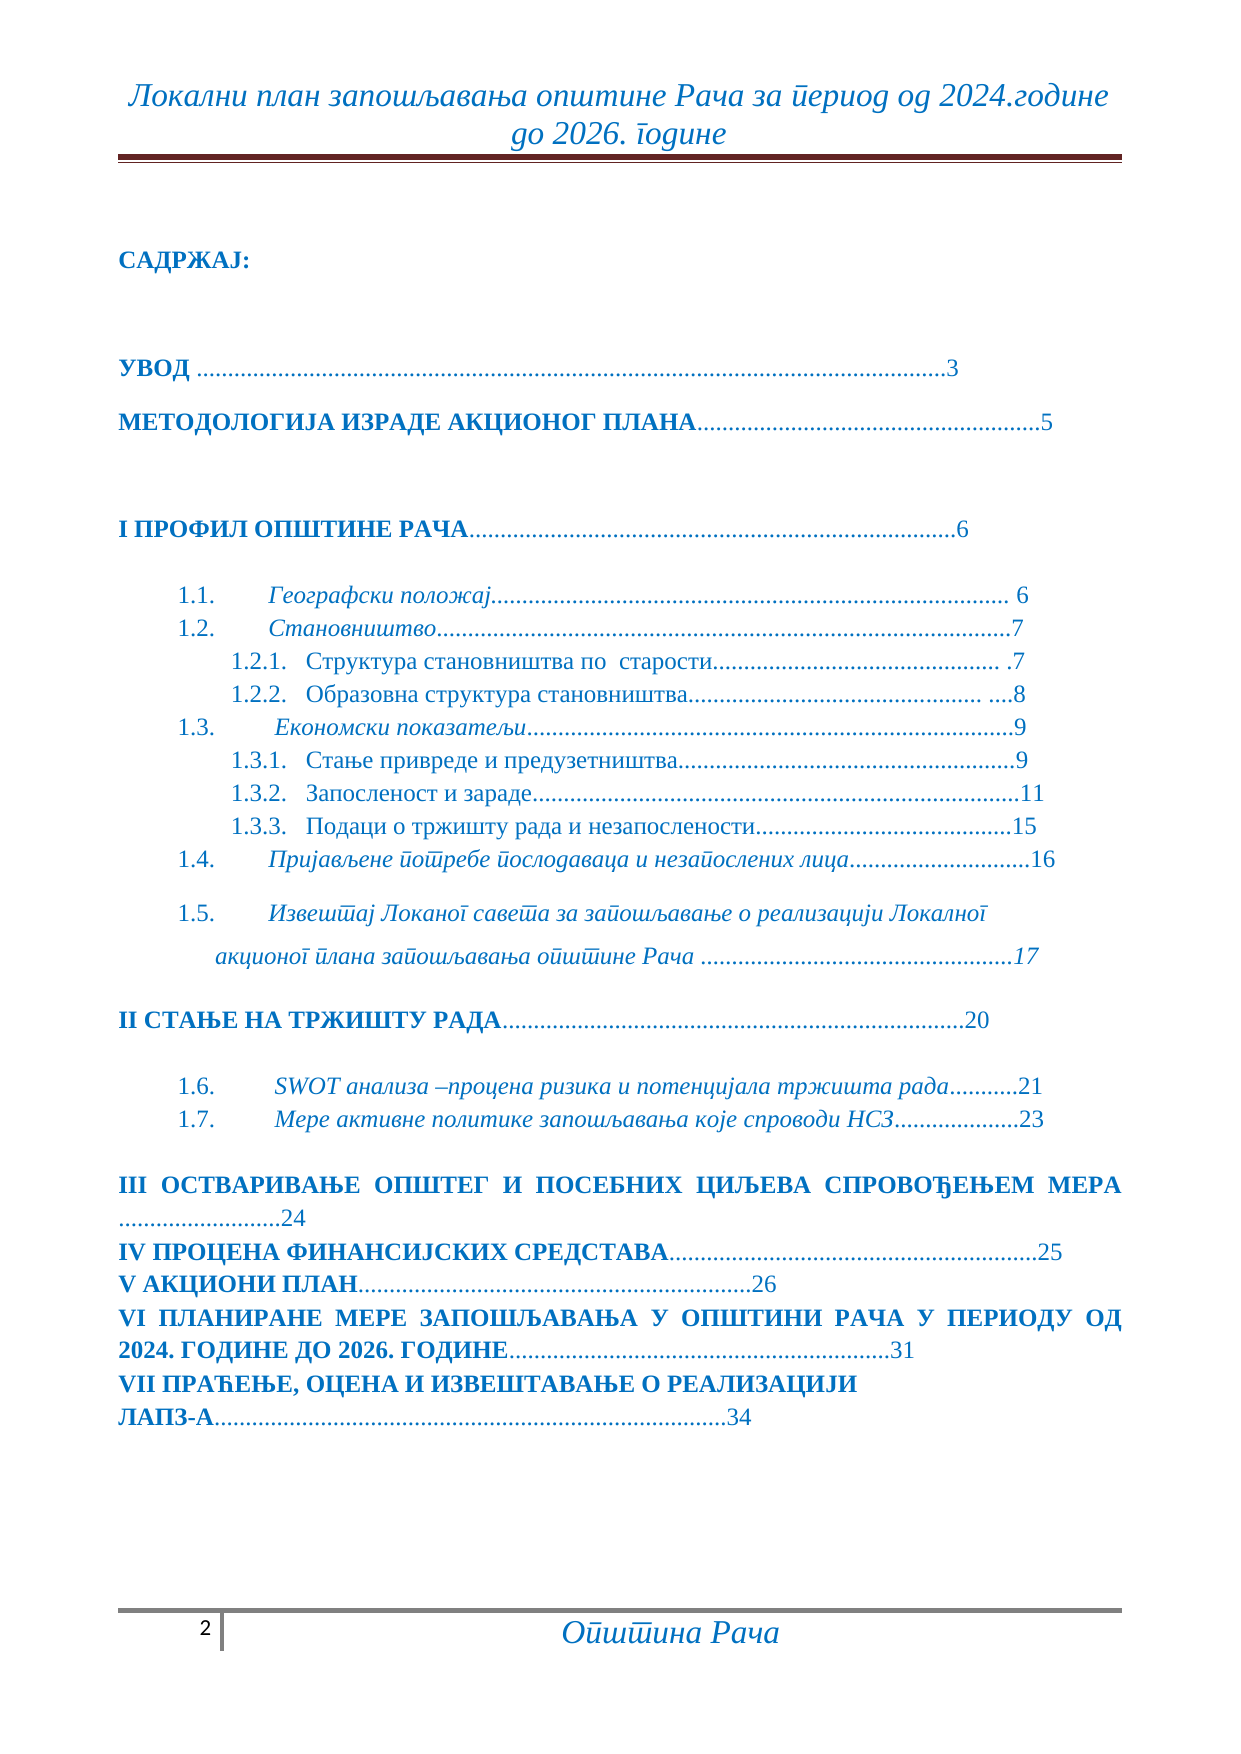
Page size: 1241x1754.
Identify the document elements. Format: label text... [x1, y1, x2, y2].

list Структура становништва по старости.............................................. .7 [231, 646, 1122, 675]
text САДРЖАЈ: [118, 245, 1122, 274]
list Пријављене потребе послодаваца и незапослених лица.............................16 [177, 844, 1122, 873]
text МЕТОДОЛОГИЈА ИЗРАДЕ АКЦИОНОГ ПЛАНА.......................................................5 [118, 407, 1122, 435]
list Становништво............................................................................................7 [177, 613, 1122, 642]
list Образовна структура становништва............................................... ....8 [231, 679, 1122, 708]
list VI ПЛАНИРАНЕ МЕРЕ ЗАПОШЉАВАЊА У ОПШТИНИ РАЧА У ПЕРИОДУ ОД 2024. ГОДИНЕ ДО 2026. ГОДИНЕ.............................................................31 [118, 1303, 1122, 1364]
list VII ПРАЋЕЊЕ, ОЦЕНА И ИЗВЕШТАВАЊЕ О РЕАЛИЗАЦИЈИ [118, 1369, 1122, 1397]
list SWOT анализа –процена ризика и потенцијала тржишта рада...........21 [177, 1071, 1122, 1100]
list II СТАЊЕ НА ТРЖИШТУ РАДА..........................................................................20 [118, 1005, 1122, 1034]
list Географски положај................................................................................... 6 [177, 580, 1122, 609]
list Извештај Локаног савета за запошљавање о реализацији Локалног акционог плана запошљавања општине Рача ..................................................17 [177, 898, 1048, 970]
text УВОД ........................................................................................................................3 [118, 353, 1122, 381]
list Запосленост и зараде..............................................................................11 [231, 778, 1122, 807]
list V АКЦИОНИ ПЛАН...............................................................26 [118, 1269, 1122, 1298]
list I ПРОФИЛ ОПШТИНЕ РАЧА..............................................................................6 [118, 514, 1122, 543]
list Стање привреде и предузетништва......................................................9 [231, 745, 1122, 774]
list Економски показатељи..............................................................................9 [177, 712, 1122, 741]
list Мере активне политике запошљавања које спроводи НСЗ....................23 [177, 1104, 1122, 1133]
list Подаци о тржишту рада и незапослености.........................................15 [231, 811, 1122, 840]
list ЛАПЗ-А..................................................................................34 [118, 1402, 1122, 1430]
list III OСТВАРИВАЊЕ ОПШТЕГ И ПОСЕБНИХ ЦИЉЕВА СПРОВОЂЕЊЕМ МЕРА ..........................24 [118, 1171, 1122, 1232]
list IV ПРОЦЕНА ФИНАНСИЈСКИХ СРЕДСТАВА...........................................................25 [118, 1237, 1122, 1265]
